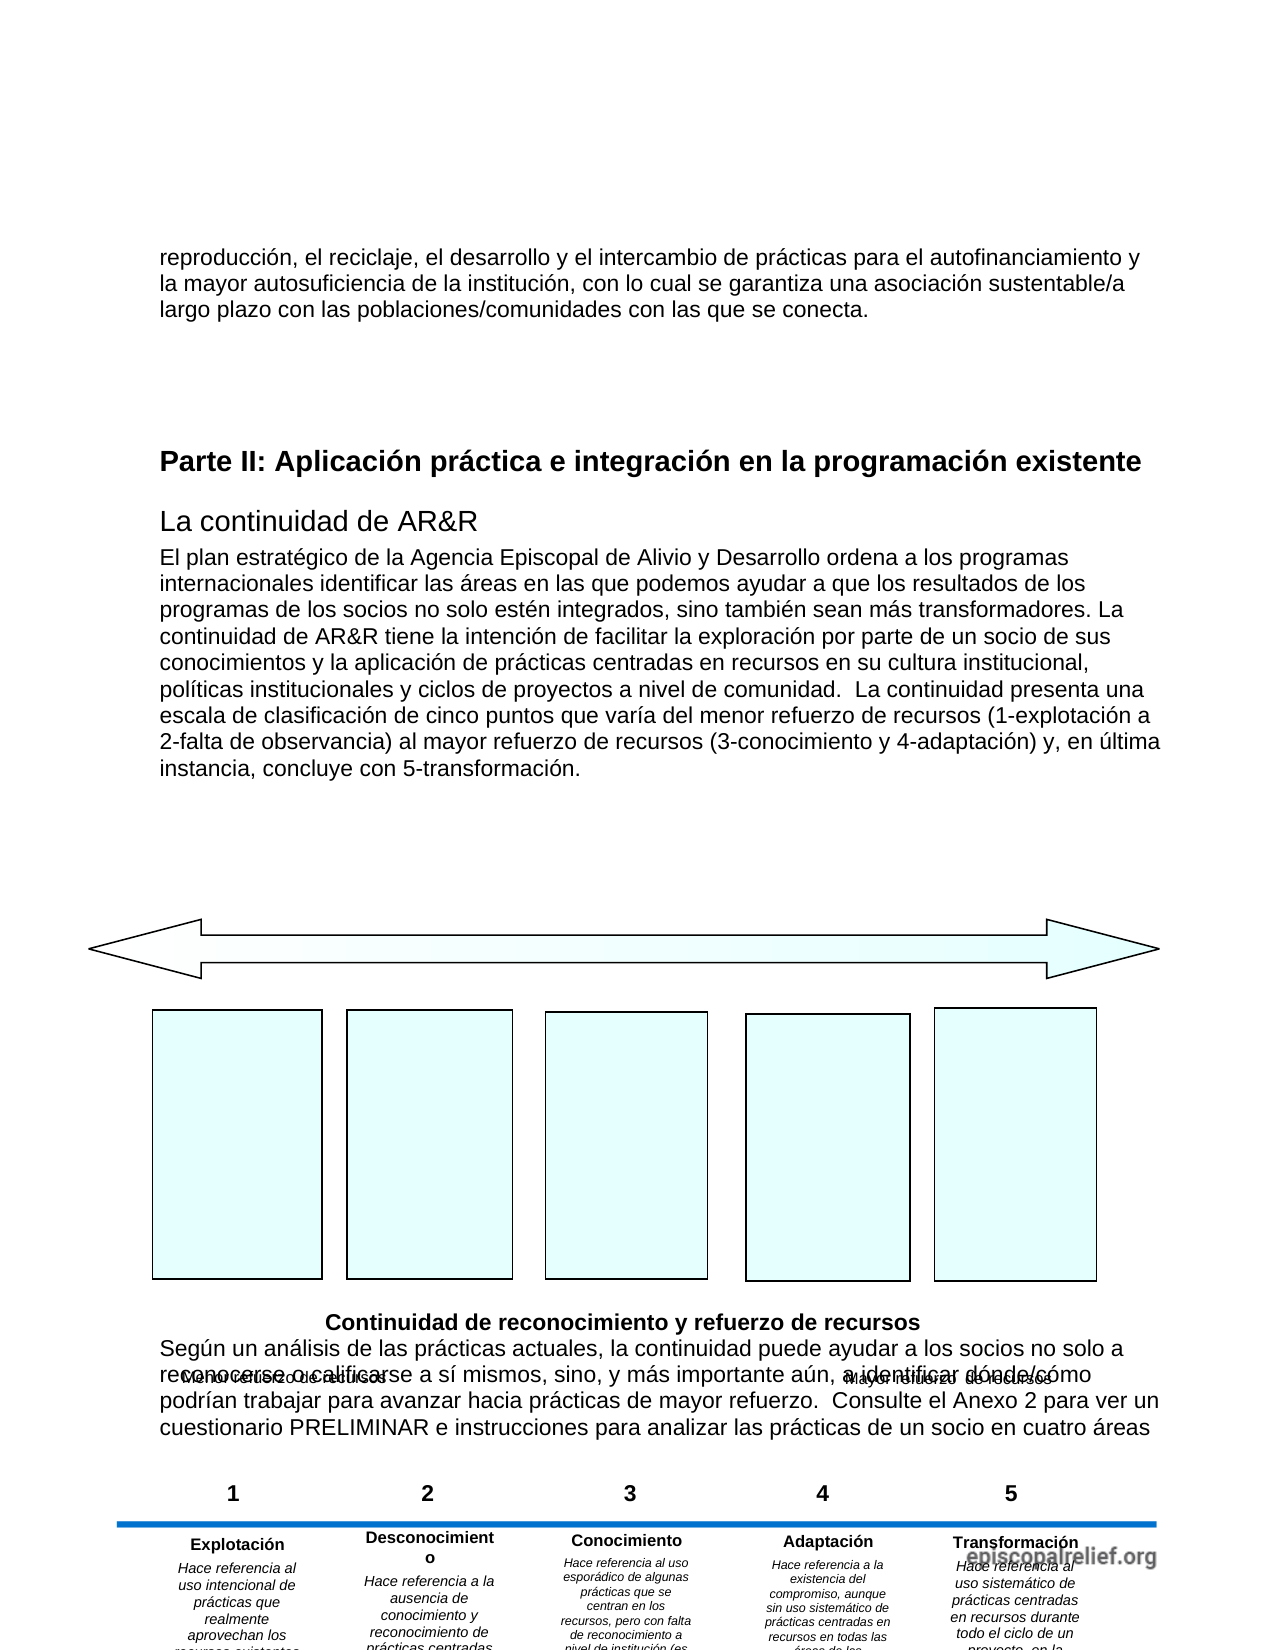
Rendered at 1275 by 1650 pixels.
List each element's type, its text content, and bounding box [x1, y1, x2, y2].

text El plan estratégico de la Agencia Episcopal de Alivio y Desarrollo ordena a los programas internacionales identificar las áreas en las que podemos ayudar a que los resultados de los programas de los socios no solo estén integrados, sino también sean más transformadores. La continuidad de AR&R tiene la intención de facilitar la exploración por parte de un socio de sus conocimientos y la aplicación de prácticas centradas en recursos en su cultura institucional, políticas institucionales y ciclos de proyectos a nivel de comunidad. La continuidad presenta una escala de clasificación de cinco puntos que varía del menor refuerzo de recursos (1-explotación a 2-falta de observancia) al mayor refuerzo de recursos (3-conocimiento y 4-adaptación) y, en última instancia, concluye con 5-transformación. [159, 544, 1162, 781]
picture [112, 1515, 1163, 1605]
text La continuidad de AR&R [159, 504, 1162, 537]
text Parte II: Aplicación práctica e integración en la programación existente [159, 444, 1162, 478]
